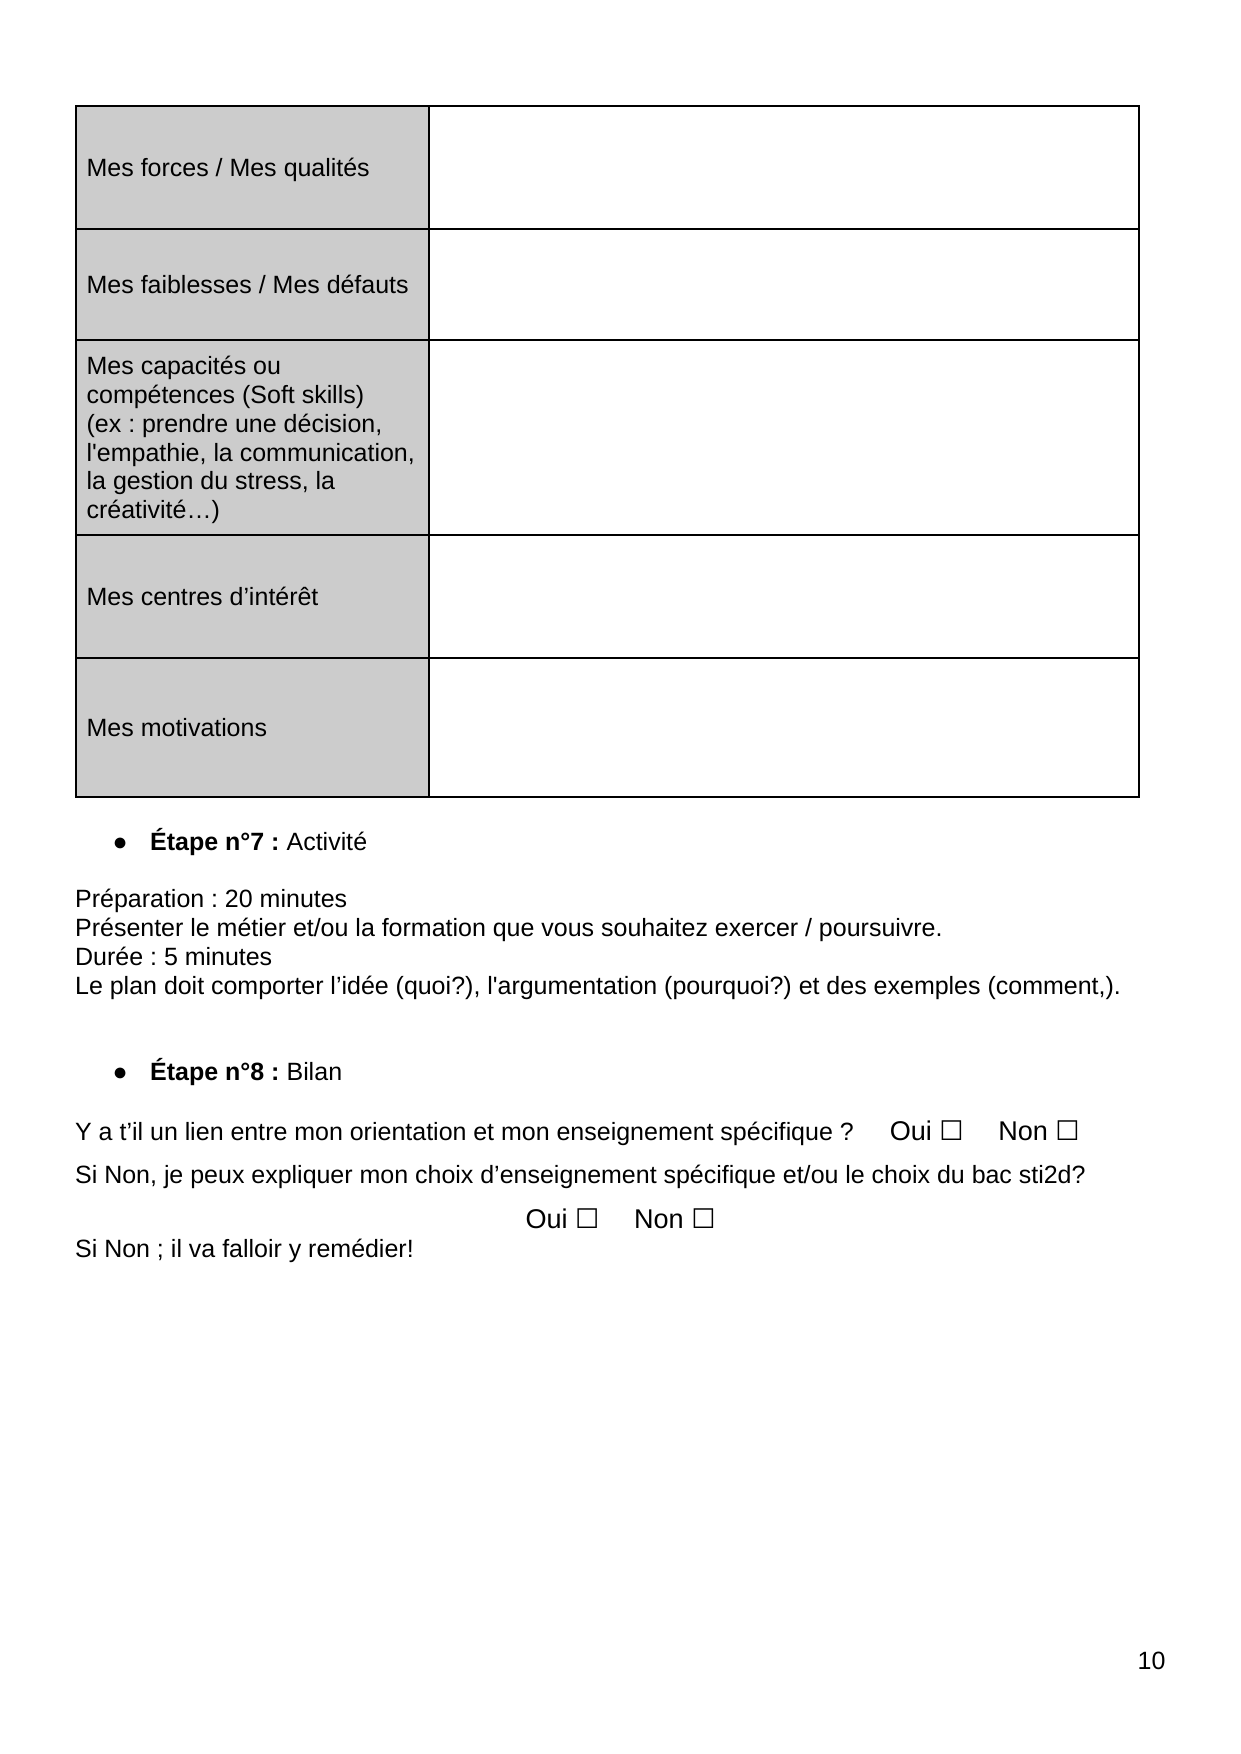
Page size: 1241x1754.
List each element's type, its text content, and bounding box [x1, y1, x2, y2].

table_cell [430, 659, 1138, 796]
table_cell [430, 230, 1138, 339]
text Oui ☐ Non ☐ [75, 1203, 1166, 1234]
text Y a t’il un lien entre mon orientation et mon enseignement spécifique ? Oui ☐ Non ☐ [75, 1114, 1166, 1146]
list Étape n°8 : Bilan [112, 1057, 1166, 1086]
text Durée : 5 minutes [75, 942, 1166, 971]
table_cell Mes faiblesses / Mes défauts [77, 230, 428, 339]
text Préparation : 20 minutes [75, 884, 1166, 913]
table_cell [430, 107, 1138, 228]
text Si Non, je peux expliquer mon choix d’enseignement spécifique et/ou le choix du bac sti2d? [75, 1160, 1166, 1189]
list Étape n°7 : Activité [112, 827, 1166, 856]
text Présenter le métier et/ou la formation que vous souhaitez exercer / poursuivre. [75, 913, 1166, 942]
table_cell [430, 536, 1138, 657]
text Le plan doit comporter l’idée (quoi?), l'argumentation (pourquoi?) et des exemples (comment,). [75, 971, 1166, 999]
table_cell Mes capacités ou compétences (Soft skills) (ex : prendre une décision, l'empathie, la communication, la gestion du stress, la créativité…) [77, 341, 428, 534]
text Si Non ; il va falloir y remédier! [75, 1234, 1166, 1263]
table_cell Mes motivations [77, 659, 428, 796]
table_cell Mes forces / Mes qualités [77, 107, 428, 228]
table_cell [430, 341, 1138, 534]
table_cell Mes centres d’intérêt [77, 536, 428, 657]
